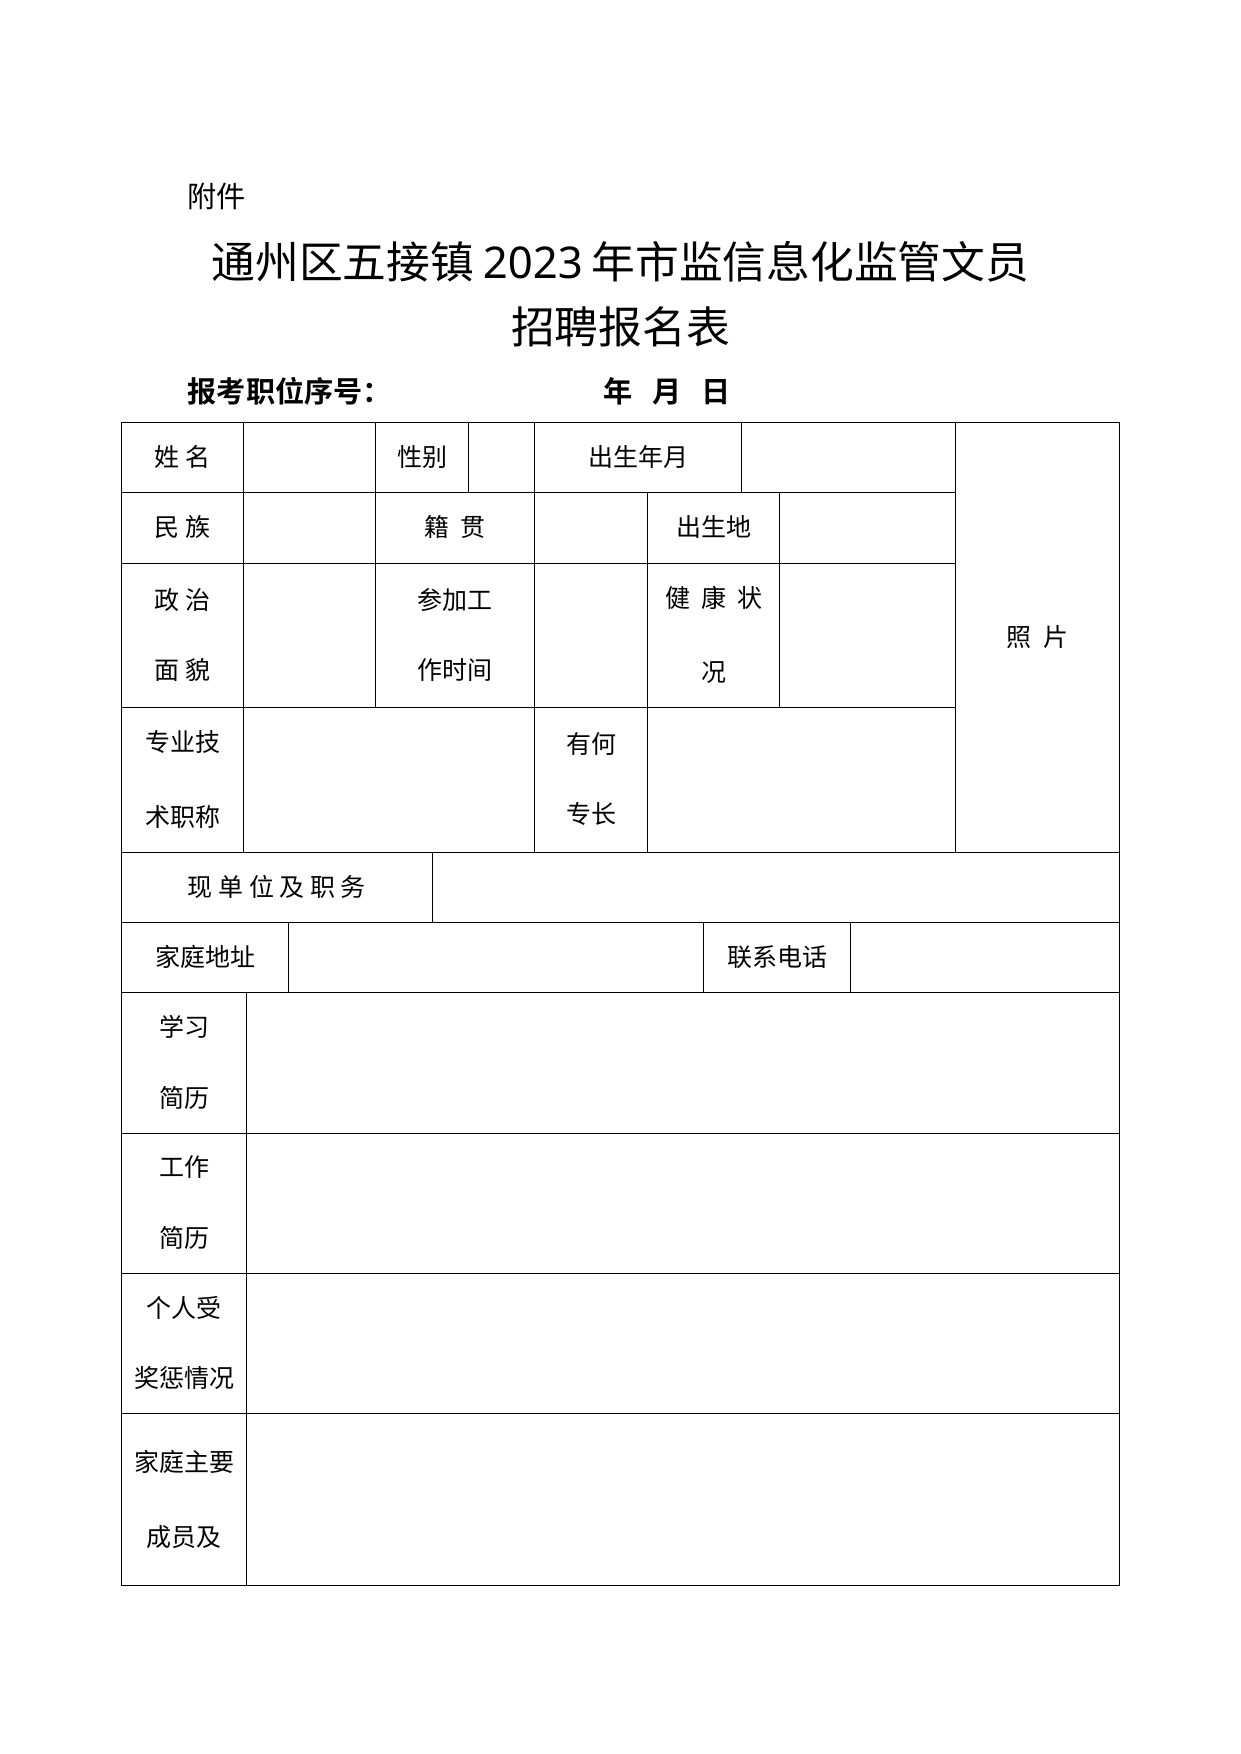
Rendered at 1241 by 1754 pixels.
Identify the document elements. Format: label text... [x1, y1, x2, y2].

table_cell [289, 923, 703, 992]
table_header 性别 [376, 423, 468, 492]
table_header [469, 423, 534, 492]
table_cell 参加工 作时间 [376, 564, 534, 707]
table_cell 学习 简历 [122, 993, 246, 1132]
table_cell [244, 493, 375, 563]
table_cell 民 族 [122, 493, 243, 563]
table_cell [244, 564, 375, 707]
table_cell [535, 493, 647, 563]
table_cell [247, 1134, 1119, 1273]
table_cell 现 单 位 及 职 务 [122, 853, 432, 922]
table_cell 家庭地址 [122, 923, 288, 992]
table_header [742, 423, 955, 492]
table_cell [247, 993, 1119, 1132]
table_cell 政 治 面 貌 [122, 564, 243, 707]
table_cell [535, 564, 647, 707]
table_cell 出生地 [648, 493, 779, 563]
table_cell [247, 1414, 1119, 1585]
table_cell [247, 1274, 1119, 1413]
text 报考职位序号： 年 月 日 [187, 357, 1053, 422]
table_cell [244, 708, 534, 852]
table_header [244, 423, 375, 492]
table_cell 家庭主要成员及 社会关系 [122, 1414, 246, 1585]
text 附件 [187, 162, 1053, 227]
table_header 姓 名 [122, 423, 243, 492]
table_cell [648, 708, 955, 852]
table_cell 有何 专长 [535, 708, 647, 852]
text 招聘报名表 [187, 292, 1053, 357]
table_header 照 片 [956, 423, 1119, 852]
table_cell 联系电话 [704, 923, 850, 992]
text 通州区五接镇2023年市监信息化监管文员 [187, 227, 1053, 292]
table_cell 工作 简历 [122, 1134, 246, 1273]
table_cell [780, 564, 955, 707]
table_cell 籍 贯 [376, 493, 534, 563]
table_cell 个人受 奖惩情况 [122, 1274, 246, 1413]
table_header 出生年月 [535, 423, 741, 492]
table_cell [433, 853, 1119, 922]
table_cell [851, 923, 1119, 992]
table_cell [780, 493, 955, 563]
table_cell 健 康 状 况 [648, 564, 779, 707]
table_cell 专业技术职称 [122, 708, 243, 852]
